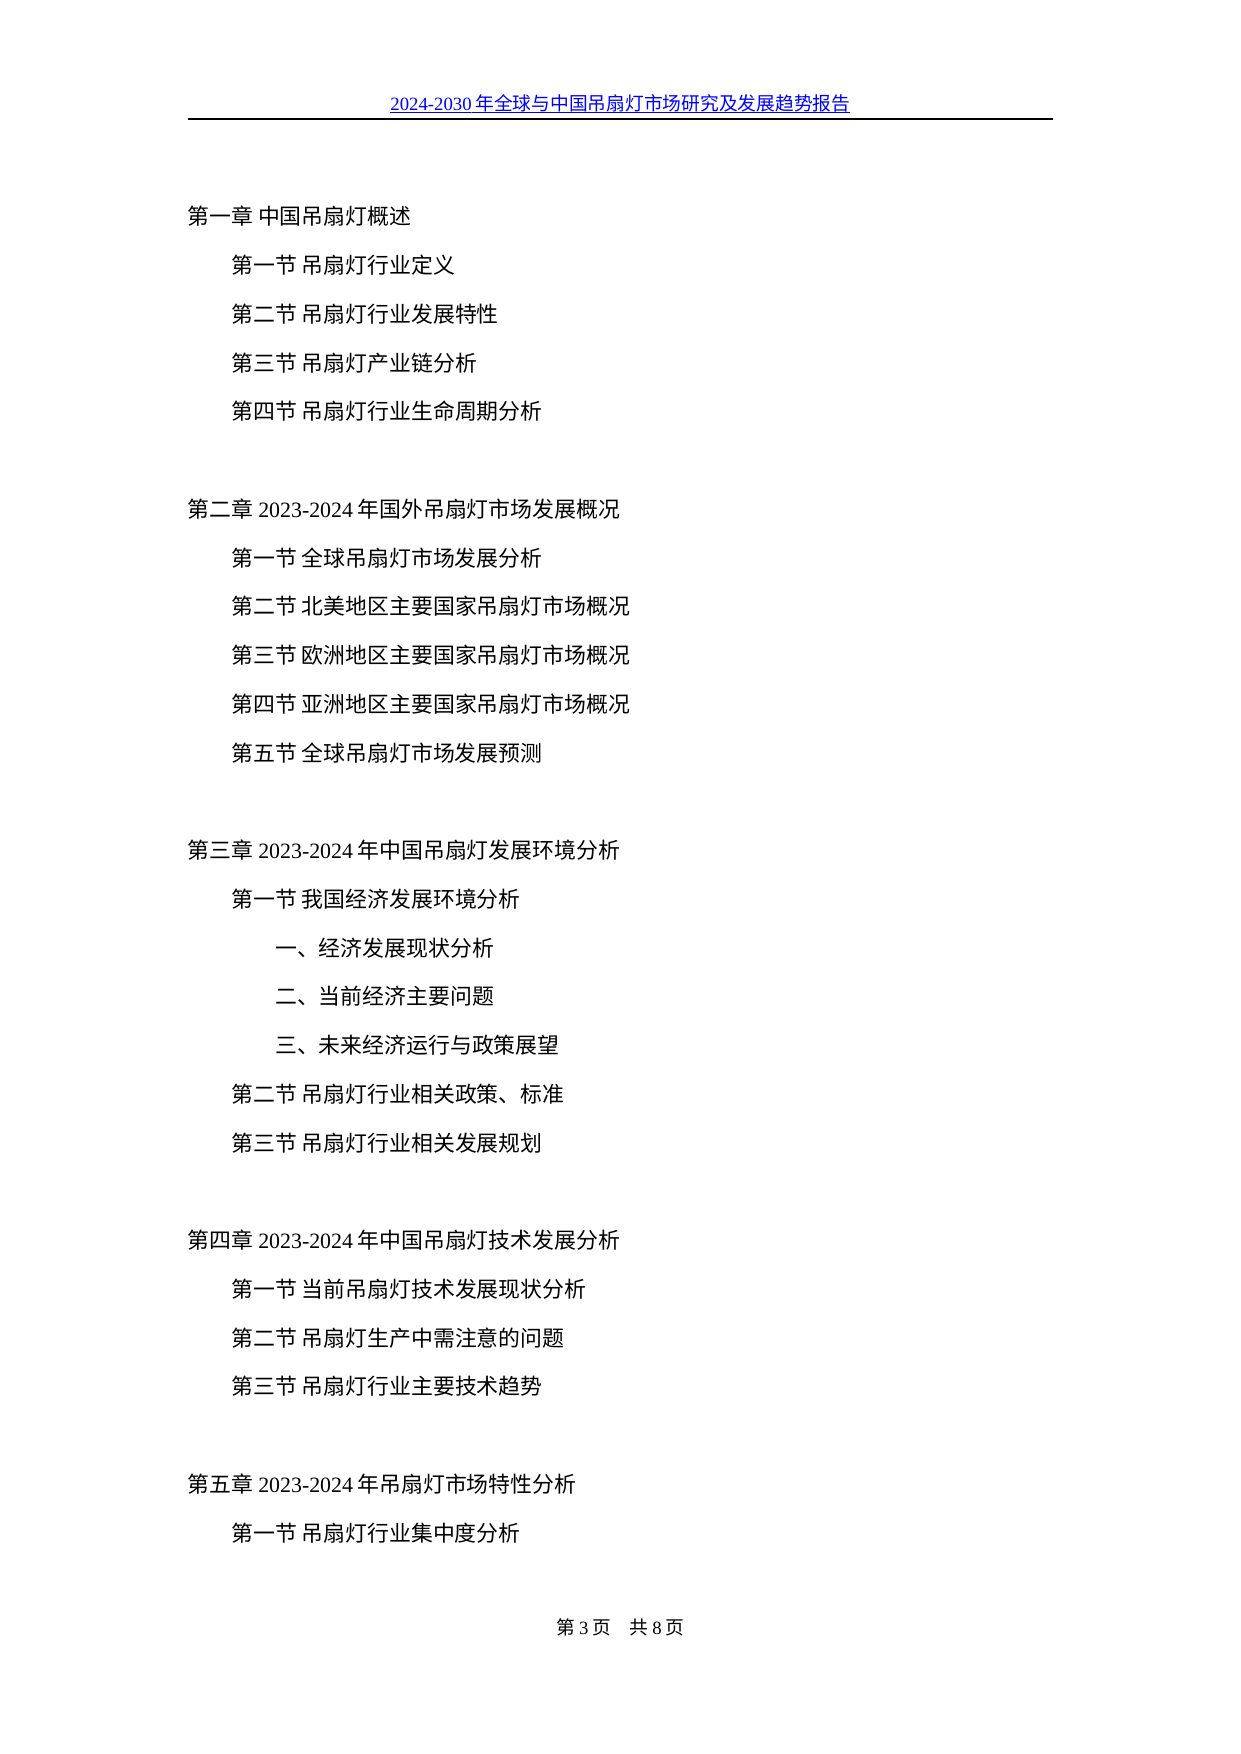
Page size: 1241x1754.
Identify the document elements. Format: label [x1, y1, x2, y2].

text [187, 150, 1053, 1548]
